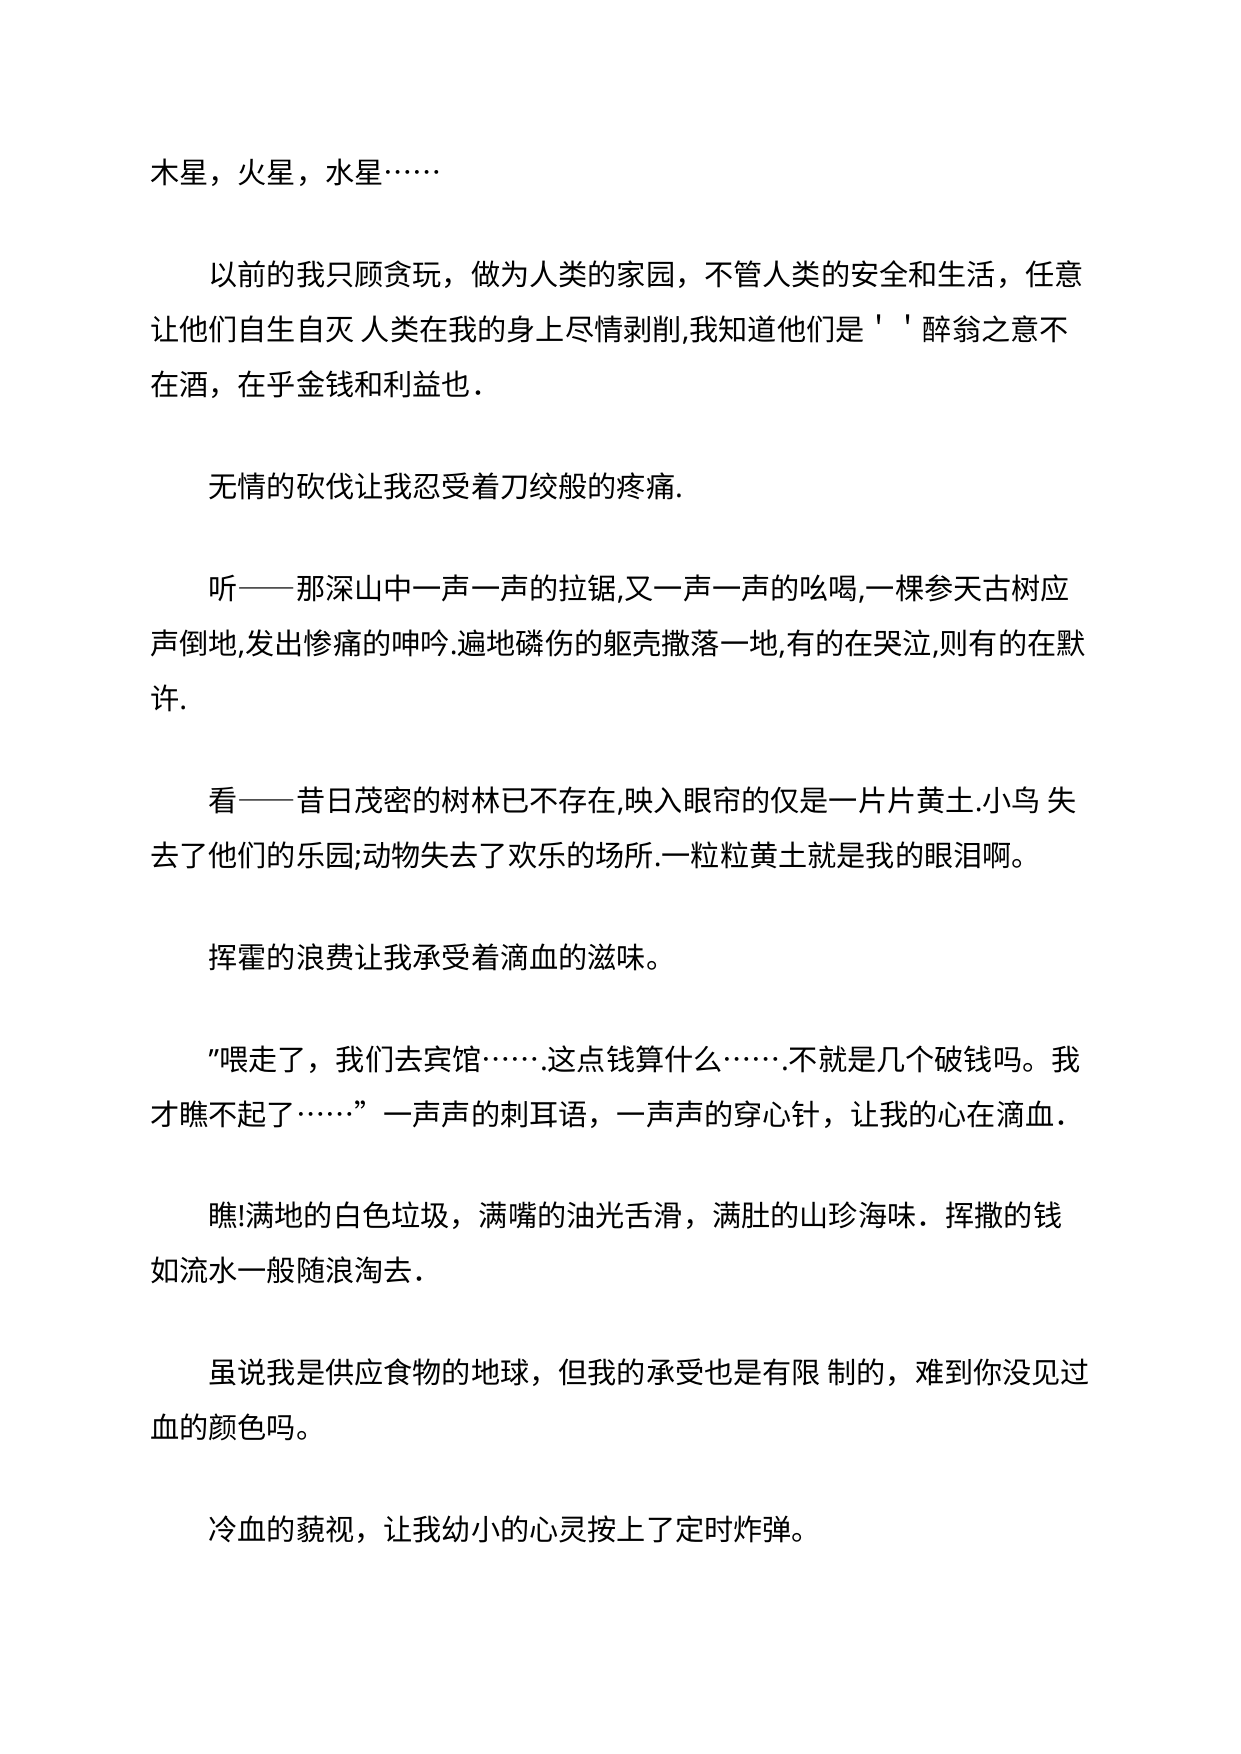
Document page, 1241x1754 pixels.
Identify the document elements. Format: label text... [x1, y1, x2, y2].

text 挥霍的浪费让我承受着滴血的滋味。 [150, 934, 1090, 977]
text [150, 150, 1090, 192]
text ”喂走了，我们去宾馆…….这点钱算什么…….不就是几个破钱吗。我才瞧不起了……”一声声的刺耳语，一声声的穿心针，让我的心在滴血． [150, 1036, 1090, 1133]
text 以前的我只顾贪玩，做为人类的家园，不管人类的安全和生活，任意让他们自生自灭 人类在我的身上尽情剥削,我知道他们是＇＇醉翁之意不在酒，在乎金钱和利益也． [150, 252, 1090, 404]
text 看——昔日茂密的树林已不存在,映入眼帘的仅是一片片黄土.小鸟 失去了他们的乐园;动物失去了欢乐的场所.一粒粒黄土就是我的眼泪啊。 [150, 777, 1090, 875]
text 虽说我是供应食物的地球，但我的承受也是有限 制的，难到你没见过血的颜色吗。 [150, 1350, 1090, 1447]
text 无情的砍伐让我忍受着刀绞般的疼痛. [150, 463, 1090, 506]
text 瞧!满地的白色垃圾，满嘴的油光舌滑，满肚的山珍海味．挥撒的钱如流水一般随浪淘去． [150, 1193, 1090, 1290]
text 冷血的藐视，让我幼小的心灵按上了定时炸弹。 [150, 1506, 1090, 1549]
text 听——那深山中一声一声的拉锯,又一声一声的吆喝,一棵参天古树应声倒地,发出惨痛的呻吟.遍地磷伤的躯壳撒落一地,有的在哭泣,则有的在默许. [150, 565, 1090, 718]
